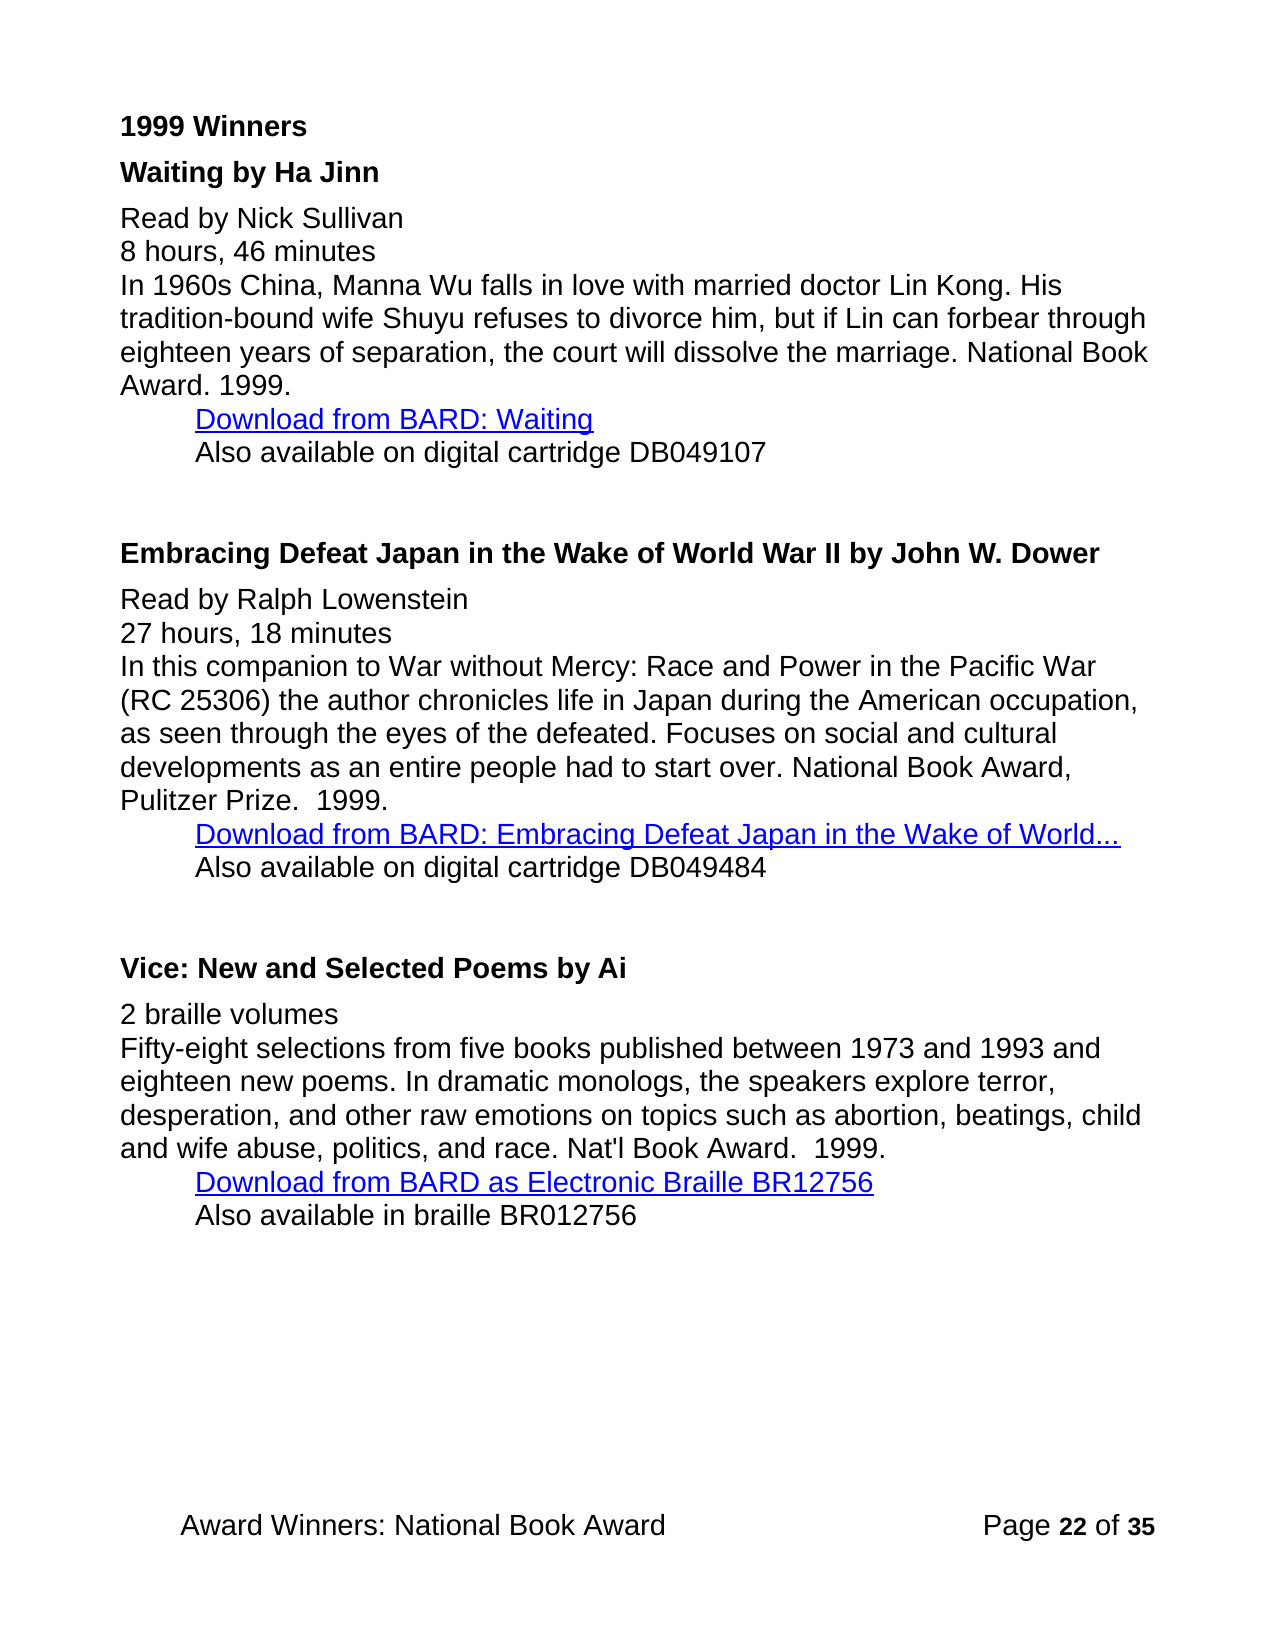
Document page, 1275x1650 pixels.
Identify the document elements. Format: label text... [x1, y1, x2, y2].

text Fifty-eight selections from five books published between 1973 and 1993 and eighteen new poems. In dramatic monologs, the speakers explore terror, desperation, and other raw emotions on topics such as abortion, beatings, child and wife abuse, politics, and race. Nat'l Book Award. 1999. [120, 1031, 1155, 1165]
text Download from BARD: Waiting [120, 402, 1155, 435]
text 2 braille volumes [120, 997, 1155, 1031]
text Download from BARD: Embracing Defeat Japan in the Wake of World... [120, 817, 1155, 850]
text Download from BARD as Electronic Braille BR12756 [120, 1165, 1155, 1198]
subtitle 1999 Winners [120, 108, 1155, 142]
text 8 hours, 46 minutes [120, 234, 1155, 268]
subtitle Waiting by Ha Jinn [120, 154, 1155, 188]
text Also available on digital cartridge DB049484 [120, 850, 1155, 884]
text Read by Ralph Lowenstein [120, 582, 1155, 616]
subtitle Vice: New and Selected Poems by Ai [120, 951, 1155, 984]
text Also available in braille BR012756 [120, 1198, 1155, 1232]
text Also available on digital cartridge DB049107 [120, 435, 1155, 469]
text In this companion to War without Mercy: Race and Power in the Pacific War (RC 25306) the author chronicles life in Japan during the American occupation, as seen through the eyes of the defeated. Focuses on social and cultural developments as an entire people had to start over. National Book Award, Pulitzer Prize. 1999. [120, 649, 1155, 817]
subtitle Embracing Defeat Japan in the Wake of World War II by John W. Dower [120, 536, 1155, 569]
text Read by Nick Sullivan [120, 201, 1155, 234]
text In 1960s China, Manna Wu falls in love with married doctor Lin Kong. His tradition-bound wife Shuyu refuses to divorce him, but if Lin can forbear through eighteen years of separation, the court will dissolve the marriage. National Book Award. 1999. [120, 268, 1155, 402]
text 27 hours, 18 minutes [120, 616, 1155, 649]
